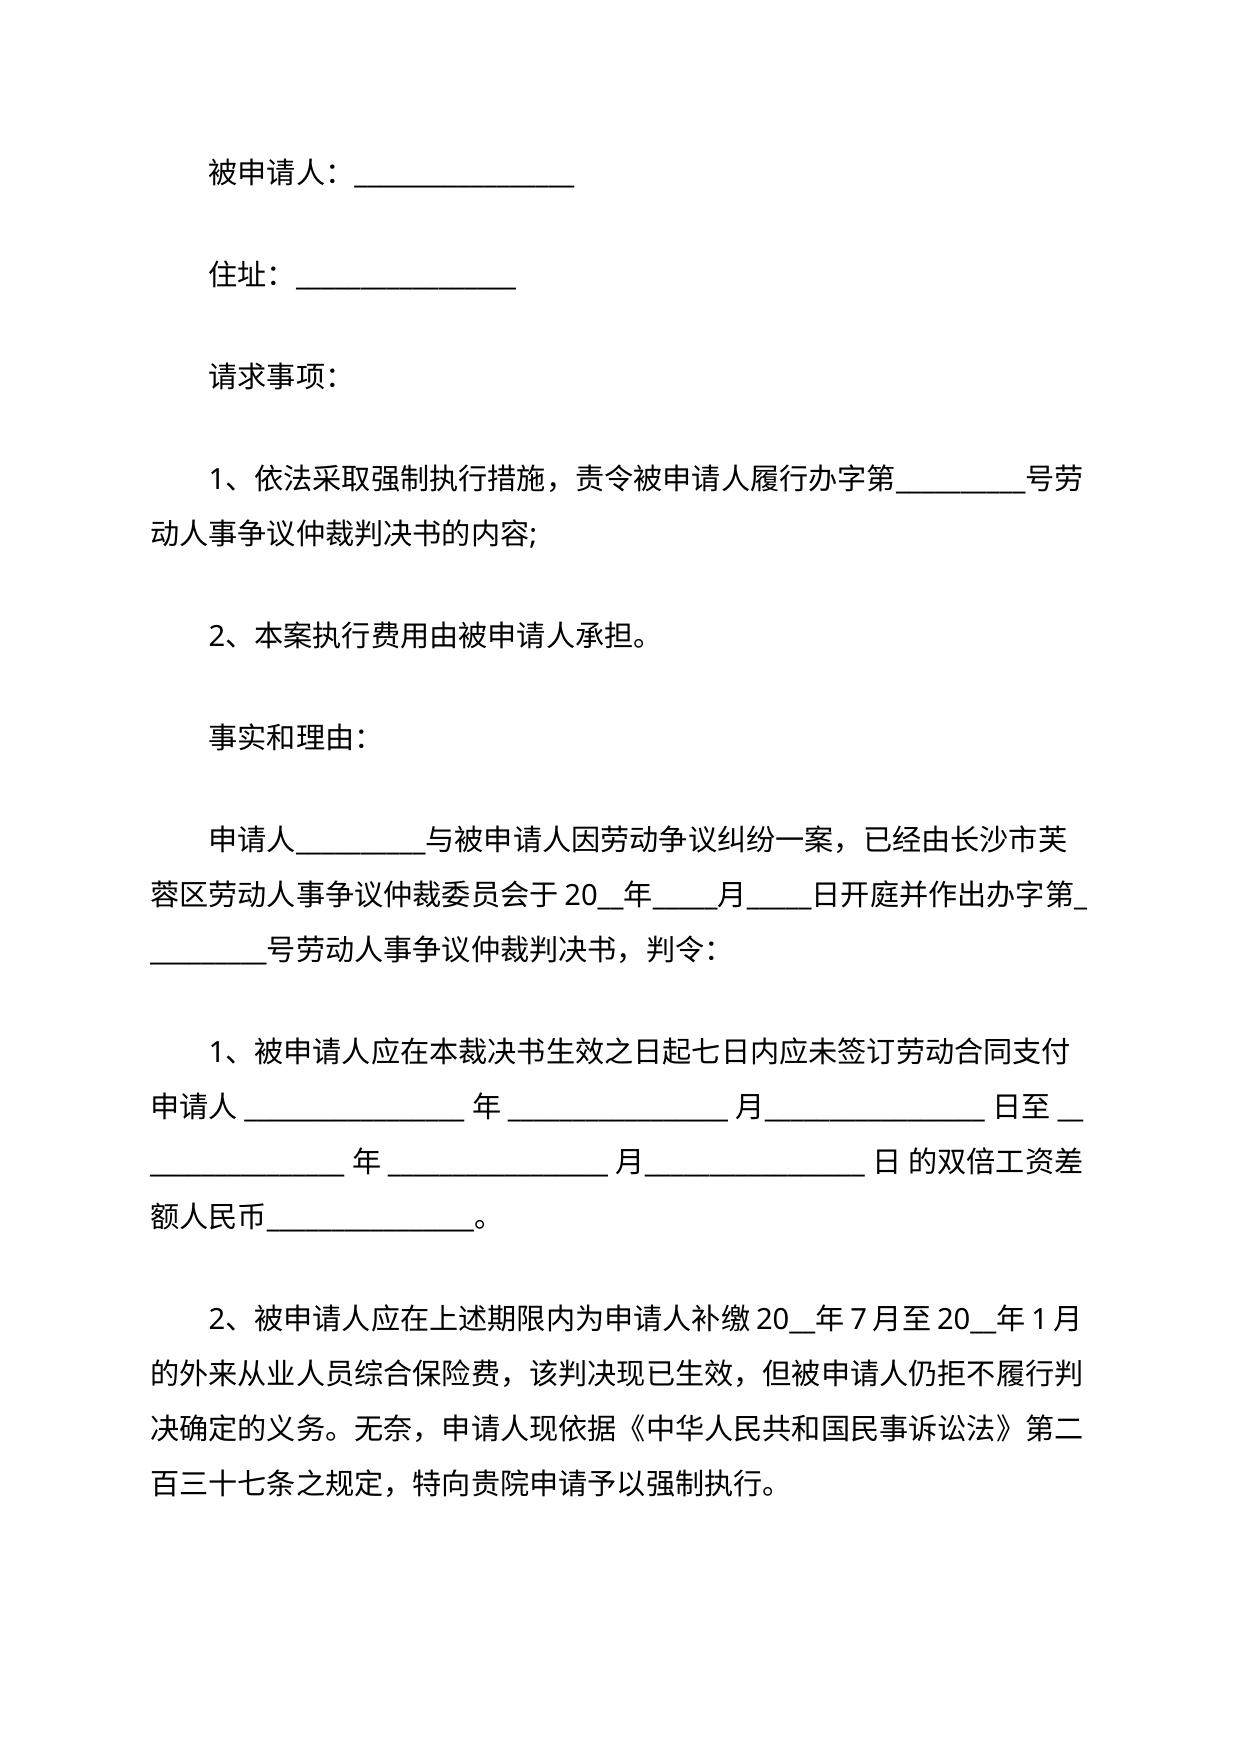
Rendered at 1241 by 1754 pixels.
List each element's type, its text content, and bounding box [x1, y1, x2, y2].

text 1、依法采取强制执行措施，责令被申请人履行办字第__________号劳动人事争议仲裁判决书的内容; [150, 456, 1090, 553]
text 申请人__________与被申请人因劳动争议纠纷一案，已经由长沙市芙蓉区劳动人事争议仲裁委员会于20__年_____月_____日开庭并作出办字第__________号劳动人事争议仲裁判决书，判令： [150, 816, 1090, 969]
text 2、被申请人应在上述期限内为申请人补缴20__年7月至20__年1月的外来从业人员综合保险费，该判决现已生效，但被申请人仍拒不履行判决确定的义务。无奈，申请人现依据《中华人民共和国民事诉讼法》第二百三十七条之规定，特向贵院申请予以强制执行。 [150, 1295, 1090, 1502]
text 2、本案执行费用由被申请人承担。 [150, 613, 1090, 655]
text 住址：_________________ [150, 252, 1090, 294]
text 事实和理由： [150, 715, 1090, 757]
text 1、被申请人应在本裁决书生效之日起七日内应未签订劳动合同支付申请人 _________________ 年 _________________ 月_________________ 日至 _________________ 年 _________________ 月_________________ 日 的双倍工资差额人民币________________。 [150, 1028, 1090, 1236]
text 被申请人：_________________ [150, 150, 1090, 192]
text 请求事项： [150, 354, 1090, 396]
